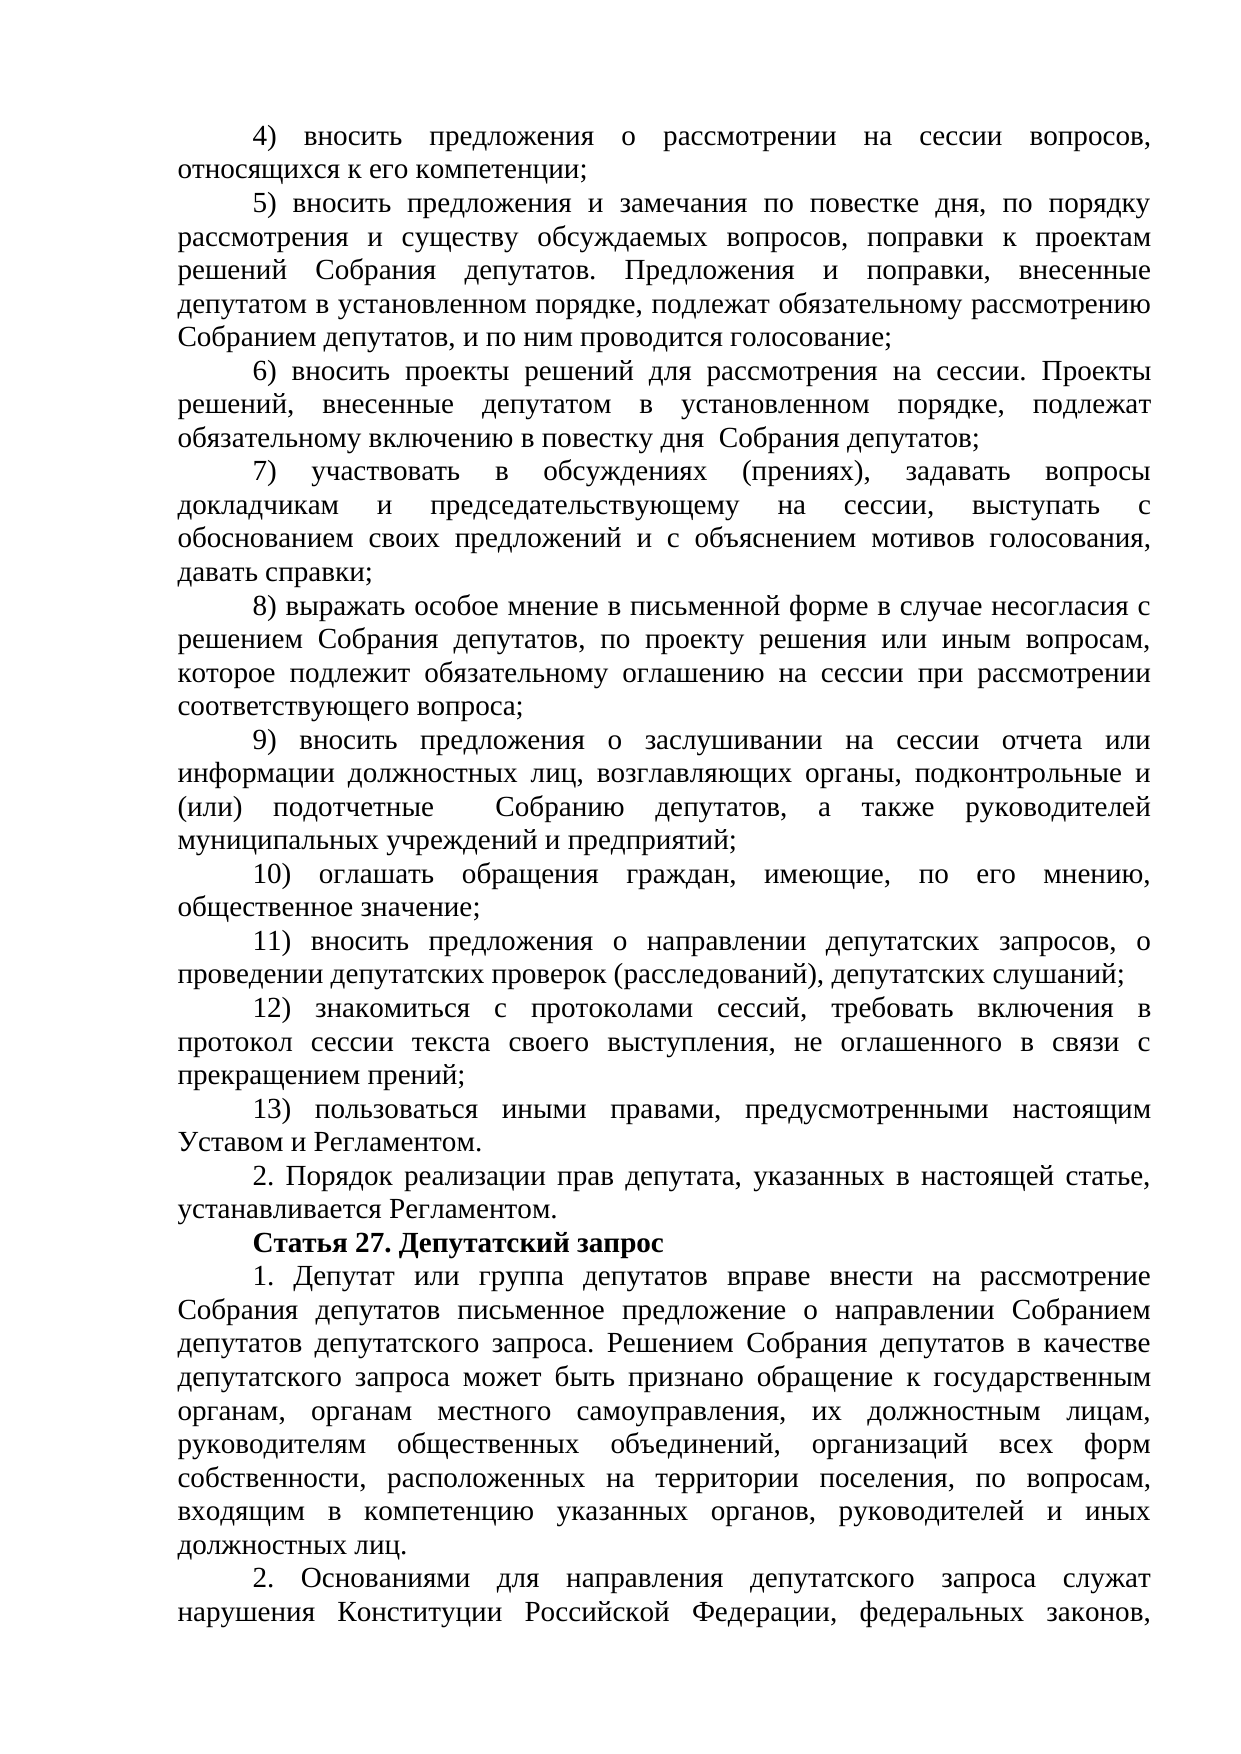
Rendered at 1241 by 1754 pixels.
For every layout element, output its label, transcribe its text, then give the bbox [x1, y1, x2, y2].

text 11) вносить предложения о направлении депутатских запросов, о проведении депутатских проверок (расследований), депутатских слушаний; [177, 923, 1152, 990]
text 6) вносить проекты решений для рассмотрения на сессии. Проекты решений, внесенные депутатом в установленном порядке, подлежат обязательному включению в повестку дня Собрания депутатов; [177, 353, 1152, 453]
text 5) вносить предложения и замечания по повестке дня, по порядку рассмотрения и существу обсуждаемых вопросов, поправки к проектам решений Собрания депутатов. Предложения и поправки, внесенные депутатом в установленном порядке, подлежат обязательному рассмотрению Собранием депутатов, и по ним проводится голосование; [177, 185, 1152, 353]
text 2. Порядок реализации прав депутата, указанных в настоящей статье, устанавливается Регламентом. [177, 1158, 1152, 1225]
text 13) пользоваться иными правами, предусмотренными настоящим Уставом и Регламентом. [177, 1091, 1152, 1158]
text 1. Депутат или группа депутатов вправе внести на рассмотрение Собрания депутатов письменное предложение о направлении Собранием депутатов депутатского запроса. Решением Собрания депутатов в качестве депутатского запроса может быть признано обращение к государственным органам, органам местного самоуправления, их должностным лицам, руководителям общественных объединений, организаций всех форм собственности, расположенных на территории поселения, по вопросам, входящим в компетенцию указанных органов, руководителей и иных должностных лиц. [177, 1258, 1152, 1560]
text 7) участвовать в обсуждениях (прениях), задавать вопросы докладчикам и председательствующему на сессии, выступать с обоснованием своих предложений и с объяснением мотивов голосования, давать справки; [177, 453, 1152, 588]
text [177, 1560, 1152, 1627]
text 10) оглашать обращения граждан, имеющие, по его мнению, общественное значение; [177, 856, 1152, 923]
text Статья 27. Депутатский запрос [177, 1225, 1152, 1258]
text 4) вносить предложения о рассмотрении на сессии вопросов, относящихся к его компетенции; [177, 118, 1152, 185]
text 12) знакомиться с протоколами сессий, требовать включения в протокол сессии текста своего выступления, не оглашенного в связи с прекращением прений; [177, 990, 1152, 1091]
text 8) выражать особое мнение в письменной форме в случае несогласия с решением Собрания депутатов, по проекту решения или иным вопросам, которое подлежит обязательному оглашению на сессии при рассмотрении соответствующего вопроса; [177, 588, 1152, 722]
text 9) вносить предложения о заслушивании на сессии отчета или информации должностных лиц, возглавляющих органы, подконтрольные и (или) подотчетные Собранию депутатов, а также руководителей муниципальных учреждений и предприятий; [177, 722, 1152, 856]
